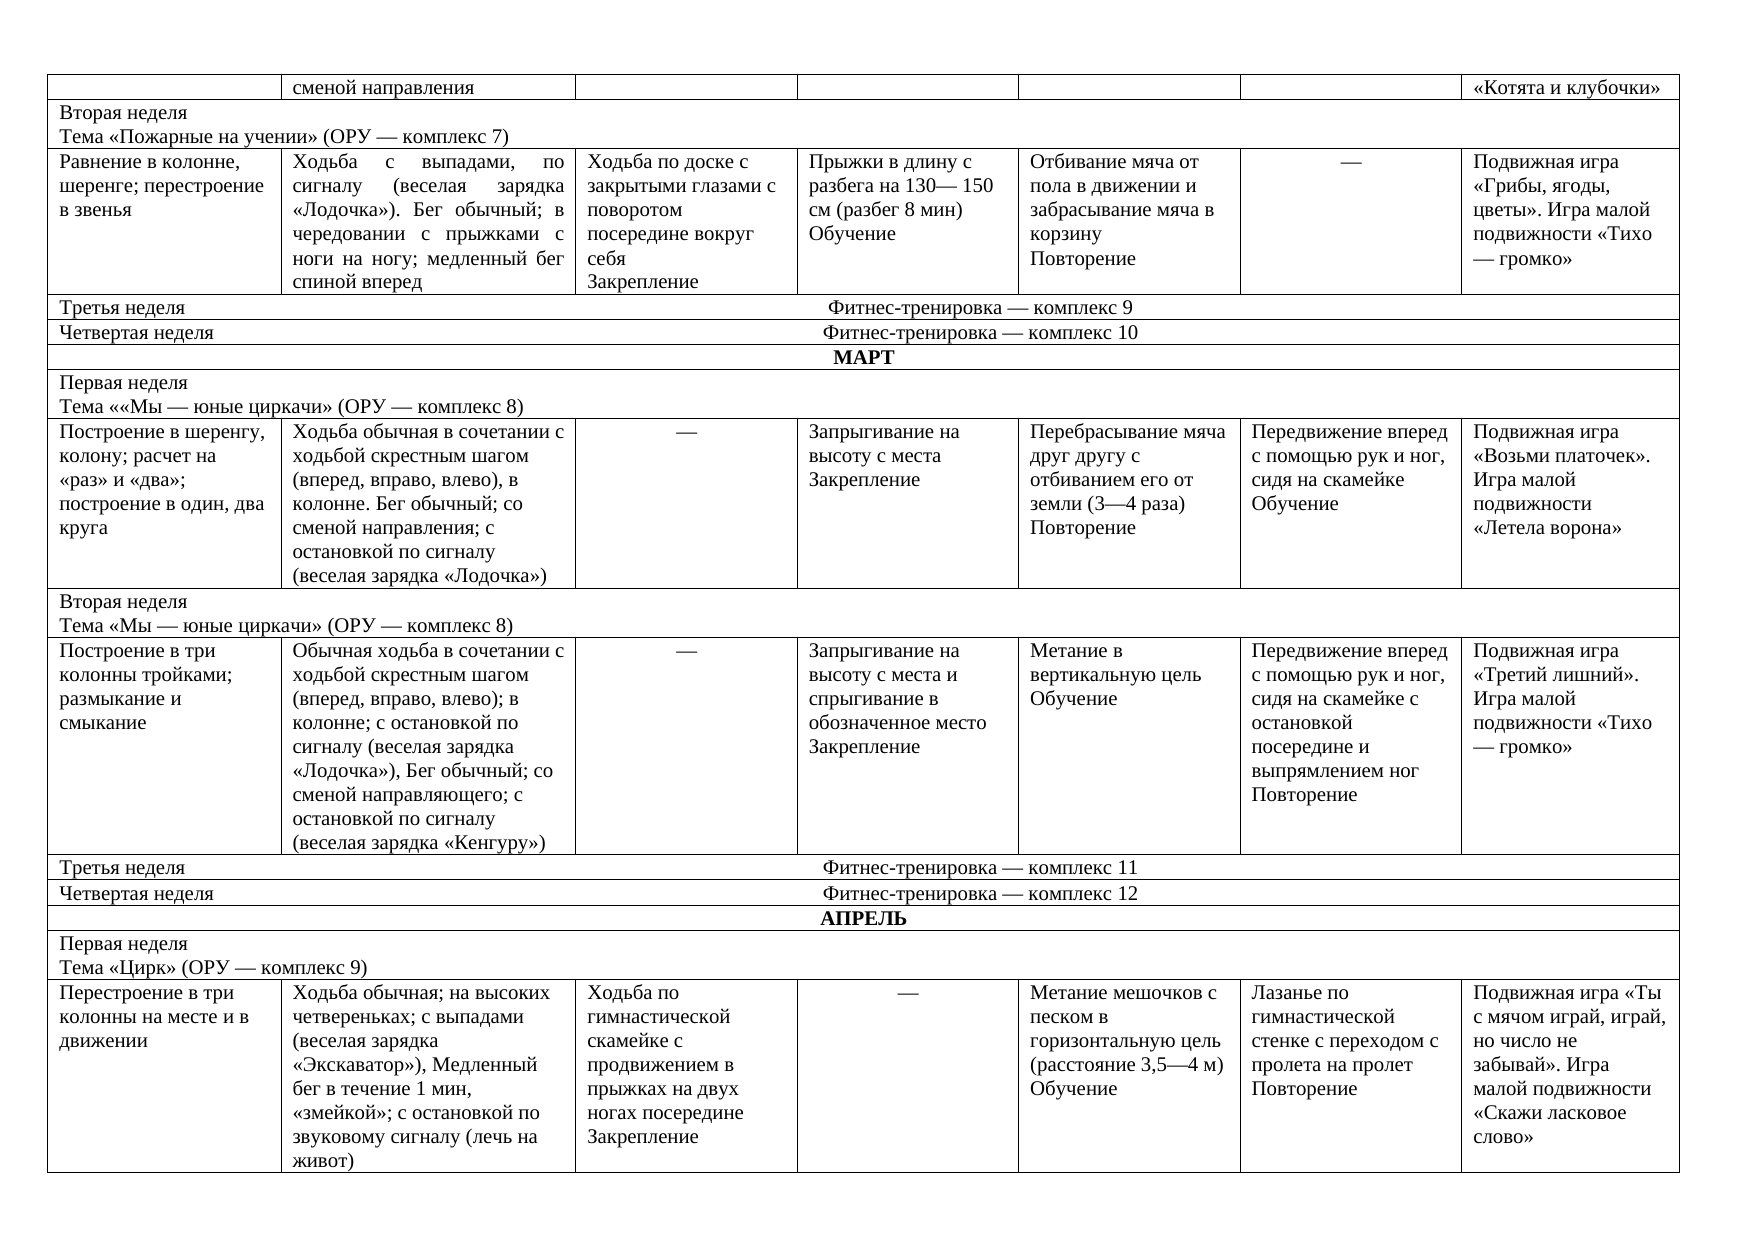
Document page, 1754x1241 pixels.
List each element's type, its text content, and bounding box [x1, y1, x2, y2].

table_cell — [576, 638, 797, 854]
table_cell Подвижная игра «Возьми платочек». Игра малой подвижности «Летела ворона» [1462, 419, 1679, 587]
table_cell Передвижение вперед с помощью рук и ног, сидя на скамейке Обучение [1241, 419, 1461, 587]
table_cell Подвижная игра «Грибы, ягоды, цветы». Игра малой подвижности «Тихо — громко» [1462, 149, 1679, 293]
table_cell АПРЕЛЬ [48, 906, 1679, 929]
table_cell Фитнес-тренировка — комплекс 9 [281, 295, 1679, 319]
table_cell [48, 75, 281, 99]
table_cell — [1241, 75, 1461, 99]
table_cell Фитнес-тренировка — комплекс 10 [281, 320, 1679, 344]
table_cell Лазанье по гимнастической стенке с переходом с пролета на пролет Повторение [1241, 980, 1461, 1172]
table_cell Подвижная игра «Третий лишний». Игра малой подвижности «Тихо — громко» [1462, 638, 1679, 854]
table_cell МАРТ [48, 345, 1679, 369]
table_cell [282, 75, 575, 99]
table_cell Третья неделя [48, 855, 281, 879]
table_cell Ходьба обычная; на высоких четвереньках; с выпадами (веселая зарядка «Экскаватор»), Медленный бег в течение 1 мин, «змейкой»; с остановкой по звуковому сигналу (лечь на живот) [282, 980, 575, 1172]
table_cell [798, 75, 1018, 99]
table_cell Перестроение в три колонны на месте и в движении [48, 980, 281, 1172]
table_cell Четвертая неделя [48, 320, 281, 344]
table_cell Метание в вертикальную цель Обучение [1019, 638, 1240, 854]
table_cell Запрыгивание на высоту с места и спрыгивание в обозначенное место Закрепление [798, 638, 1018, 854]
table_cell Равнение в колонне, шеренге; перестроение в звенья [48, 149, 281, 293]
table_cell Третья неделя [48, 295, 281, 319]
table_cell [1462, 75, 1679, 99]
table_cell — [1241, 149, 1461, 293]
table_cell Ходьба обычная в сочетании с ходьбой скрестным шагом (вперед, вправо, влево), в колонне. Бег обычный; со сменой направления; с остановкой по сигналу (веселая зарядка «Лодочка») [282, 419, 575, 587]
table_cell Ходьба с выпадами, по сигналу (веселая зарядка «Лодочка»). Бег обычный; в чередовании с прыжками с ноги на ногу; медленный бег спиной вперед [282, 149, 575, 293]
table_cell — [576, 419, 797, 587]
table_cell Вторая неделя Тема «Пожарные на учении» (ОРУ — комплекс 7) [48, 100, 1679, 148]
table_cell Вторая неделя Тема «Мы — юные циркачи» (ОРУ — комплекс 8) [48, 589, 1679, 637]
table_cell Отбивание мяча от пола в движении и забрасывание мяча в корзину Повторение [1019, 149, 1240, 293]
table_cell Построение в три колонны тройками; размыкание и смыкание [48, 638, 281, 854]
table_cell Перебрасывание мяча друг другу с отбиванием его от земли (3—4 раза) Повторение [1019, 419, 1240, 587]
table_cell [1019, 75, 1240, 99]
table_cell Первая неделя Тема ««Мы — юные циркачи» (ОРУ — комплекс 8) [48, 370, 1679, 418]
table_cell Фитнес-тренировка — комплекс 11 [281, 855, 1679, 879]
table_cell Обычная ходьба в сочетании с ходьбой скрестным шагом (вперед, вправо, влево); в колонне; с остановкой по сигналу (веселая зарядка «Лодочка»), Бег обычный; со сменой направляющего; с остановкой по сигналу (веселая зарядка «Кенгуру») [282, 638, 575, 854]
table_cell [1019, 980, 1240, 1172]
table_cell Фитнес-тренировка — комплекс 12 [281, 880, 1679, 904]
table_cell Ходьба по доске с закрытыми глазами с поворотом посередине вокруг себя Закрепление [576, 149, 797, 293]
table_cell Четвертая неделя [48, 880, 281, 904]
table_cell Построение в шеренгу, колону; расчет на «раз» и «два»; построение в один, два круга [48, 419, 281, 587]
table_cell Подвижная игра «Ты с мячом играй, играй, но число не забывай». Игра малой подвижности «Скажи ласковое слово» [1462, 980, 1679, 1172]
table_cell — [798, 980, 1018, 1172]
table_cell Ходьба по гимнастической скамейке с продвижением в прыжках на двух ногах посередине Закрепление [576, 980, 797, 1172]
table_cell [576, 75, 797, 99]
table_cell Запрыгивание на высоту с места Закрепление [798, 419, 1018, 587]
table_cell Передвижение вперед с помощью рук и ног, сидя на скамейке с остановкой посередине и выпрямлением ног Повторение [1241, 638, 1461, 854]
table_cell Первая неделя Тема «Цирк» (ОРУ — комплекс 9) [48, 931, 1679, 979]
table_cell Прыжки в длину с разбега на 130— 150 см (разбег 8 мин) Обучение [798, 149, 1018, 293]
